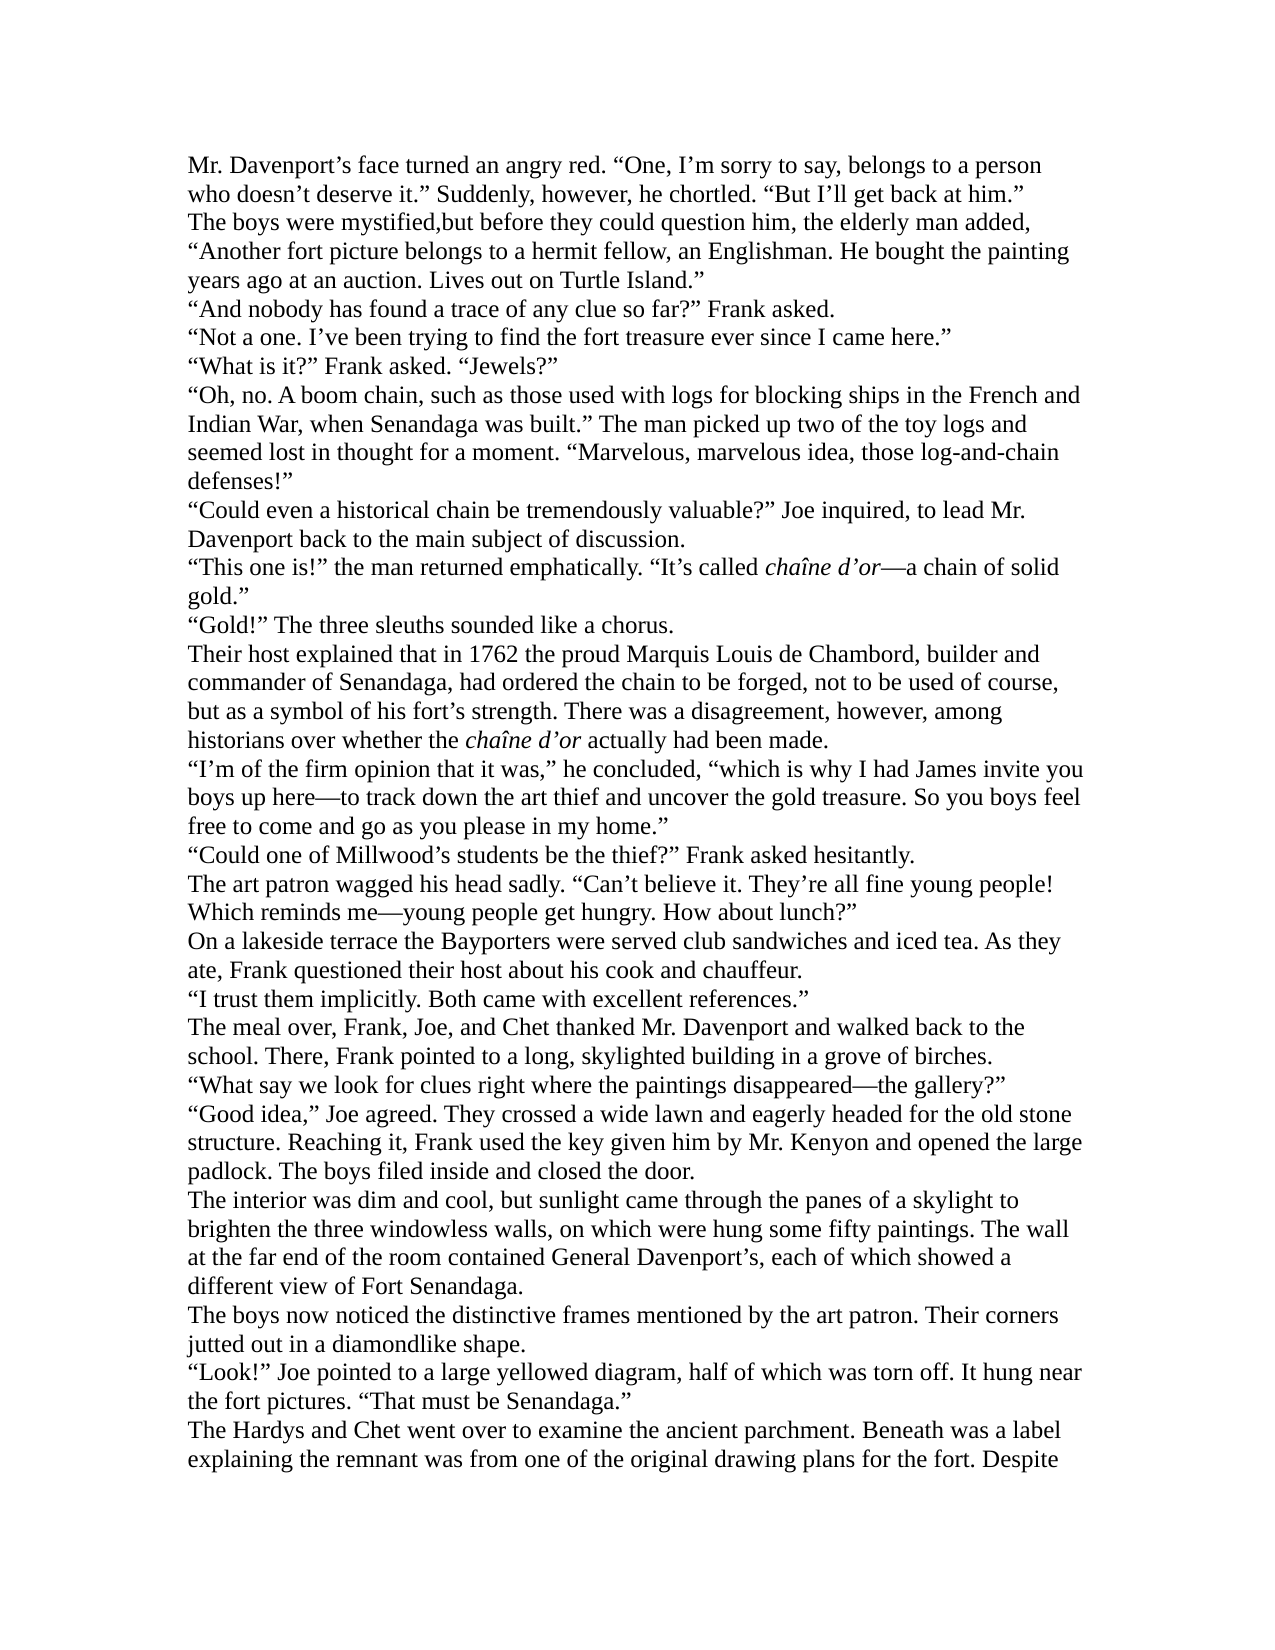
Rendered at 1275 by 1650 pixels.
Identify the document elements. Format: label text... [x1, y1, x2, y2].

text “Gold!” The three sleuths sounded like a chorus. [187, 667, 1087, 696]
text “I trust them implicitly. Both came with excellent references.” [187, 1041, 1087, 1070]
text Mr. Davenport’s face turned an angry red. “One, I’m sorry to say, belongs to a person who doesn’t deserve it.” Suddenly, however, he chortled. “But I’ll get back at him.” [187, 207, 1087, 265]
text “What say we look for clues right where the paintings disappeared—the gallery?” [187, 1127, 1087, 1156]
text “Could even a historical chain be tremendously valuable?” Joe inquired, to lead Mr. Davenport back to the main subject of discussion. [187, 552, 1087, 610]
text The meal over, Frank, Joe, and Chet thanked Mr. Davenport and walked back to the school. There, Frank pointed to a long, skylighted building in a grove of birches. [187, 1070, 1087, 1127]
text “Could one of Millwood’s students be the thief?” Frank asked hesitantly. [187, 897, 1087, 926]
text “I’m of the firm opinion that it was,” he concluded, “which is why I had James invite you boys up here—to track down the art thief and uncover the gold treasure. So you boys feel free to come and go as you please in my home.” [187, 811, 1087, 897]
text “Oh, no. A boom chain, such as those used with logs for blocking ships in the French and Indian War, when Senandaga was built.” The man picked up two of the toy logs and seemed lost in thought for a moment. “Marvelous, marvelous idea, those log-and-chain defenses!” [187, 437, 1087, 552]
text On a lakeside terrace the Bayporters were served club sandwiches and iced tea. As they ate, Frank questioned their host about his cook and chauffeur. [187, 984, 1087, 1041]
text “What is it?” Frank asked. “Jewels?” [187, 409, 1087, 437]
text Their host explained that in 1762 the proud Marquis Louis de Chambord, builder and commander of Senandaga, had ordered the chain to be forged, not to be used of course, but as a symbol of his fort’s strength. There was a disagreement, however, among historians over whether the chaîne d’or actually had been made. [187, 696, 1087, 811]
text The boys now noticed the distinctive frames mentioned by the art patron. Their corners jutted out in a diamondlike shape. [187, 1357, 1087, 1415]
text “Good idea,” Joe agreed. They crossed a wide lawn and eagerly headed for the old stone structure. Reaching it, Frank used the key given him by Mr. Kenyon and opened the large padlock. The boys filed inside and closed the door. [187, 1156, 1087, 1242]
text “This one is!” the man returned emphatically. “It’s called chaîne d’or—a chain of solid gold.” [187, 610, 1087, 667]
text “Who has the others?” [187, 179, 1087, 207]
text “Look!” Joe pointed to a large yellowed diagram, half of which was torn off. It hung near the fort pictures. “That must be Senandaga.” [187, 1415, 1087, 1472]
text The art patron wagged his head sadly. “Can’t believe it. They’re all fine young people! Which reminds me—young people get hungry. How about lunch?” [187, 926, 1087, 984]
text The interior was dim and cool, but sunlight came through the panes of a skylight to brighten the three windowless walls, on which were hung some fifty paintings. The wall at the far end of the room contained General Davenport’s, each of which showed a different view of Fort Senandaga. [187, 1242, 1087, 1357]
text The boys were mystified,but before they could question him, the elderly man added, “Another fort picture belongs to a hermit fellow, an Englishman. He bought the painting years ago at an auction. Lives out on Turtle Island.” [187, 265, 1087, 351]
text “And nobody has found a trace of any clue so far?” Frank asked. [187, 351, 1087, 380]
text “Not a one. I’ve been trying to find the fort treasure ever since I came here.” [187, 380, 1087, 409]
text “Fourteen.” [187, 150, 1087, 179]
